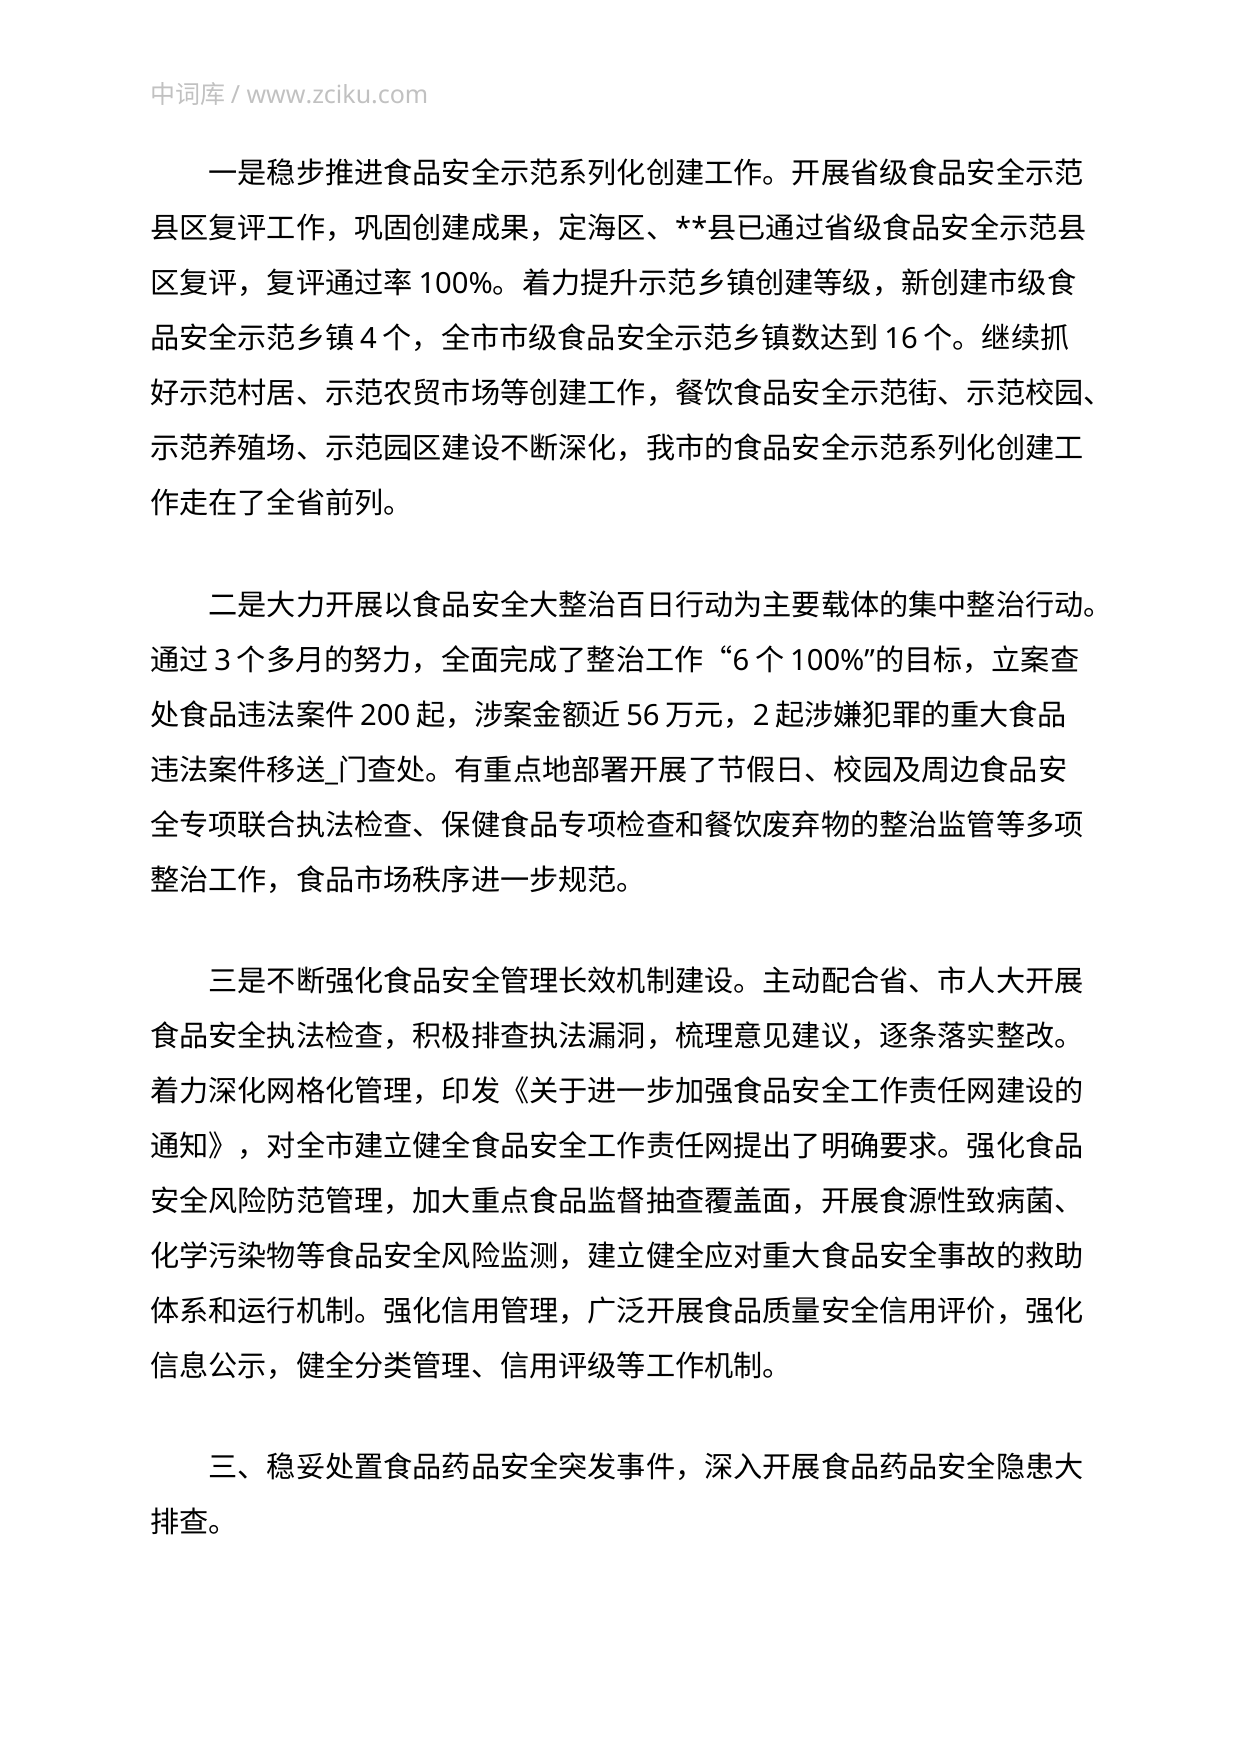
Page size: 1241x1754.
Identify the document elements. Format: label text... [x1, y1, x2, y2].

text 二是大力开展以食品安全大整治百日行动为主要载体的集中整治行动。通过3个多月的努力，全面完成了整治工作“6个100%”的目标，立案查处食品违法案件200起，涉案金额近56万元，2起涉嫌犯罪的重大食品违法案件移送_门查处。有重点地部署开展了节假日、校园及周边食品安全专项联合执法检查、保健食品专项检查和餐饮废弃物的整治监管等多项整治工作，食品市场秩序进一步规范。 [150, 581, 1090, 898]
text 三是不断强化食品安全管理长效机制建设。主动配合省、市人大开展食品安全执法检查，积极排查执法漏洞，梳理意见建议，逐条落实整改。着力深化网格化管理，印发《关于进一步加强食品安全工作责任网建设的通知》，对全市建立健全食品安全工作责任网提出了明确要求。强化食品安全风险防范管理，加大重点食品监督抽查覆盖面，开展食源性致病菌、化学污染物等食品安全风险监测，建立健全应对重大食品安全事故的救助体系和运行机制。强化信用管理，广泛开展食品质量安全信用评价，强化信息公示，健全分类管理、信用评级等工作机制。 [150, 958, 1090, 1384]
text 一是稳步推进食品安全示范系列化创建工作。开展省级食品安全示范县区复评工作，巩固创建成果，定海区、**县已通过省级食品安全示范县区复评，复评通过率100%。着力提升示范乡镇创建等级，新创建市级食品安全示范乡镇4个，全市市级食品安全示范乡镇数达到16个。继续抓好示范村居、示范农贸市场等创建工作，餐饮食品安全示范街、示范校园、示范养殖场、示范园区建设不断深化，我市的食品安全示范系列化创建工作走在了全省前列。 [150, 150, 1090, 522]
text 三、稳妥处置食品药品安全突发事件，深入开展食品药品安全隐患大排查。 [150, 1444, 1090, 1541]
